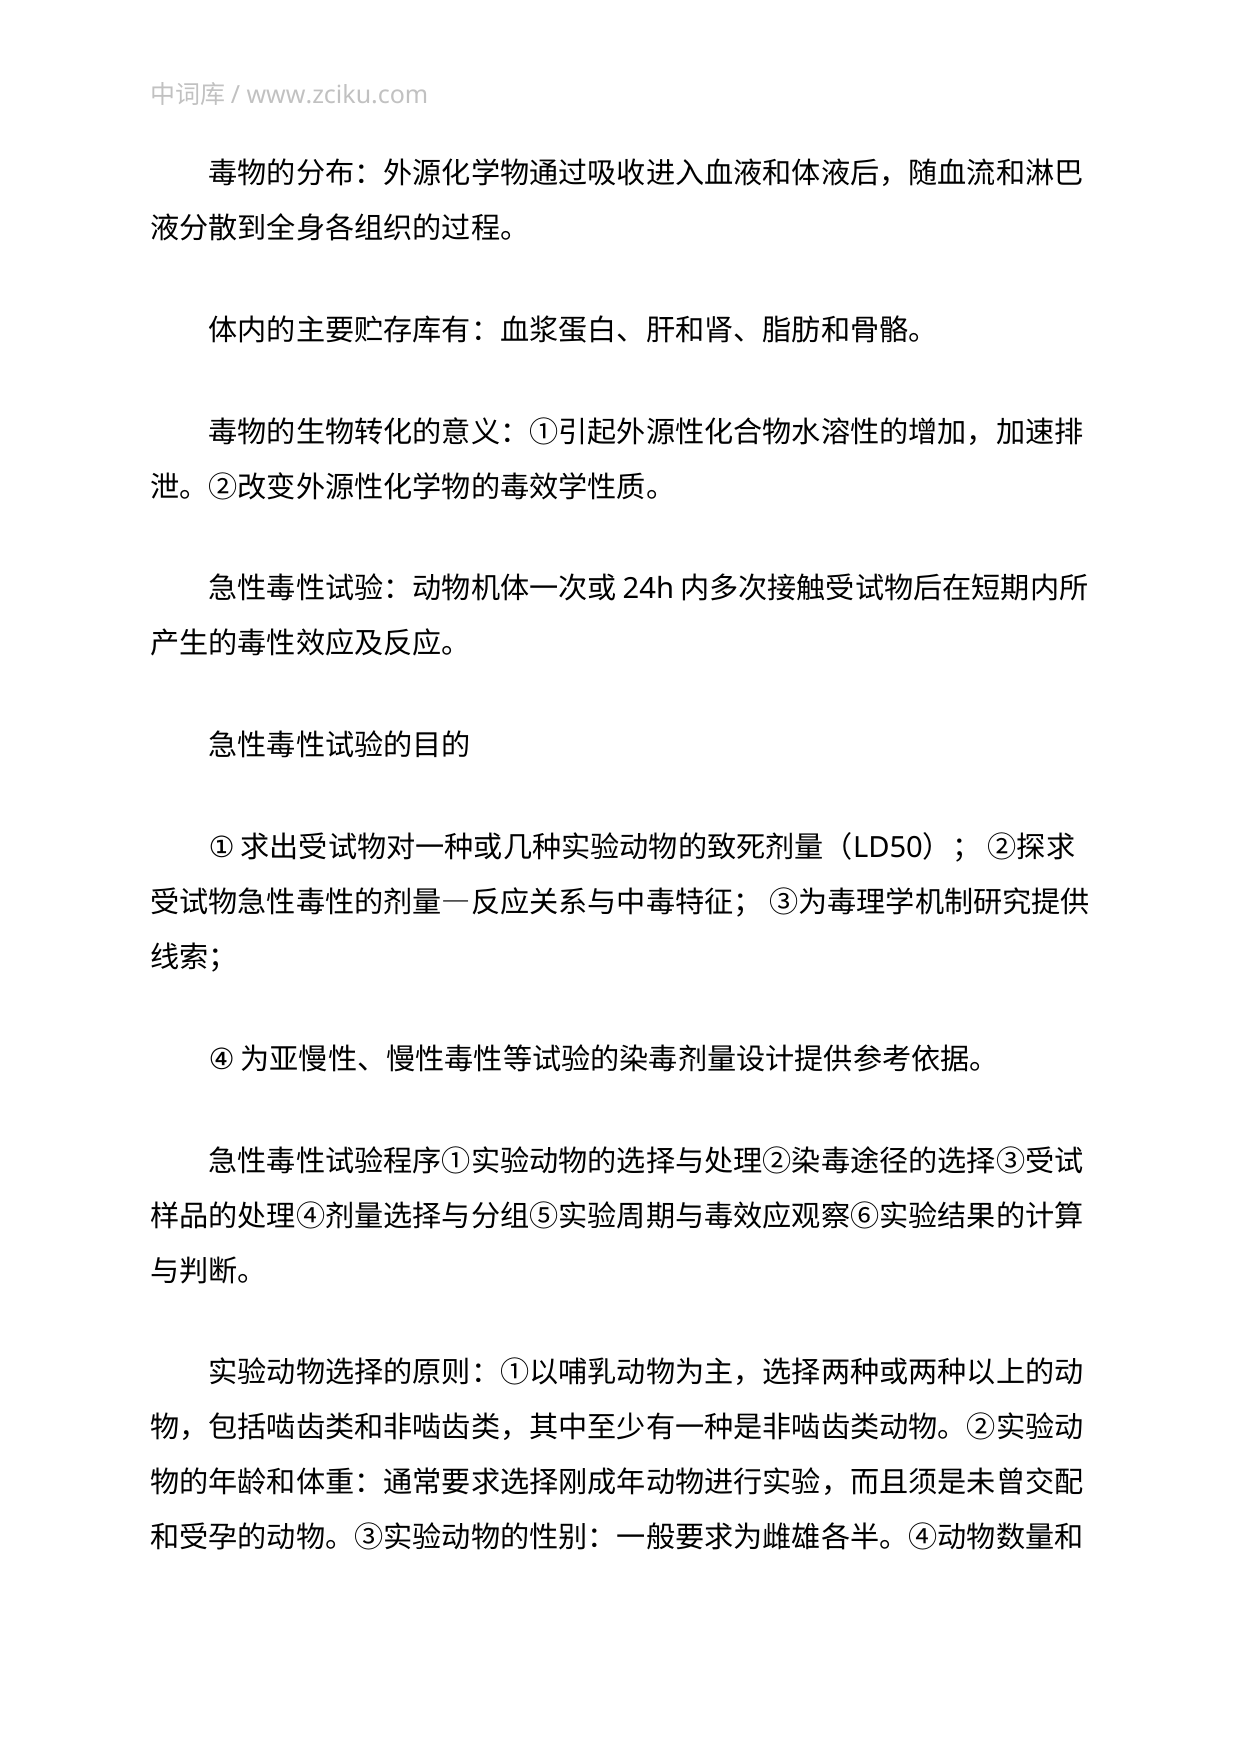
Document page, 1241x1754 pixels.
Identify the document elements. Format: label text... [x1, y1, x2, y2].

text 急性毒性试验的目的 [150, 722, 1090, 764]
text ①求出受试物对一种或几种实验动物的致死剂量（LD50）； ②探求受试物急性毒性的剂量—反应关系与中毒特征； ③为毒理学机制研究提供线索； [150, 824, 1090, 976]
text 毒物的生物转化的意义：①引起外源性化合物水溶性的增加，加速排泄。②改变外源性化学物的毒效学性质。 [150, 408, 1090, 506]
text 急性毒性试验：动物机体一次或24h内多次接触受试物后在短期内所产生的毒性效应及反应。 [150, 565, 1090, 662]
text 体内的主要贮存库有：血浆蛋白、肝和肾、脂肪和骨骼。 [150, 307, 1090, 349]
text ④为亚慢性、慢性毒性等试验的染毒剂量设计提供参考依据。 [150, 1035, 1090, 1078]
text 急性毒性试验程序①实验动物的选择与处理②染毒途径的选择③受试样品的处理④剂量选择与分组⑤实验周期与毒效应观察⑥实验结果的计算与判断。 [150, 1137, 1090, 1289]
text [150, 1349, 1090, 1556]
text 毒物的分布：外源化学物通过吸收进入血液和体液后，随血流和淋巴液分散到全身各组织的过程。 [150, 150, 1090, 247]
